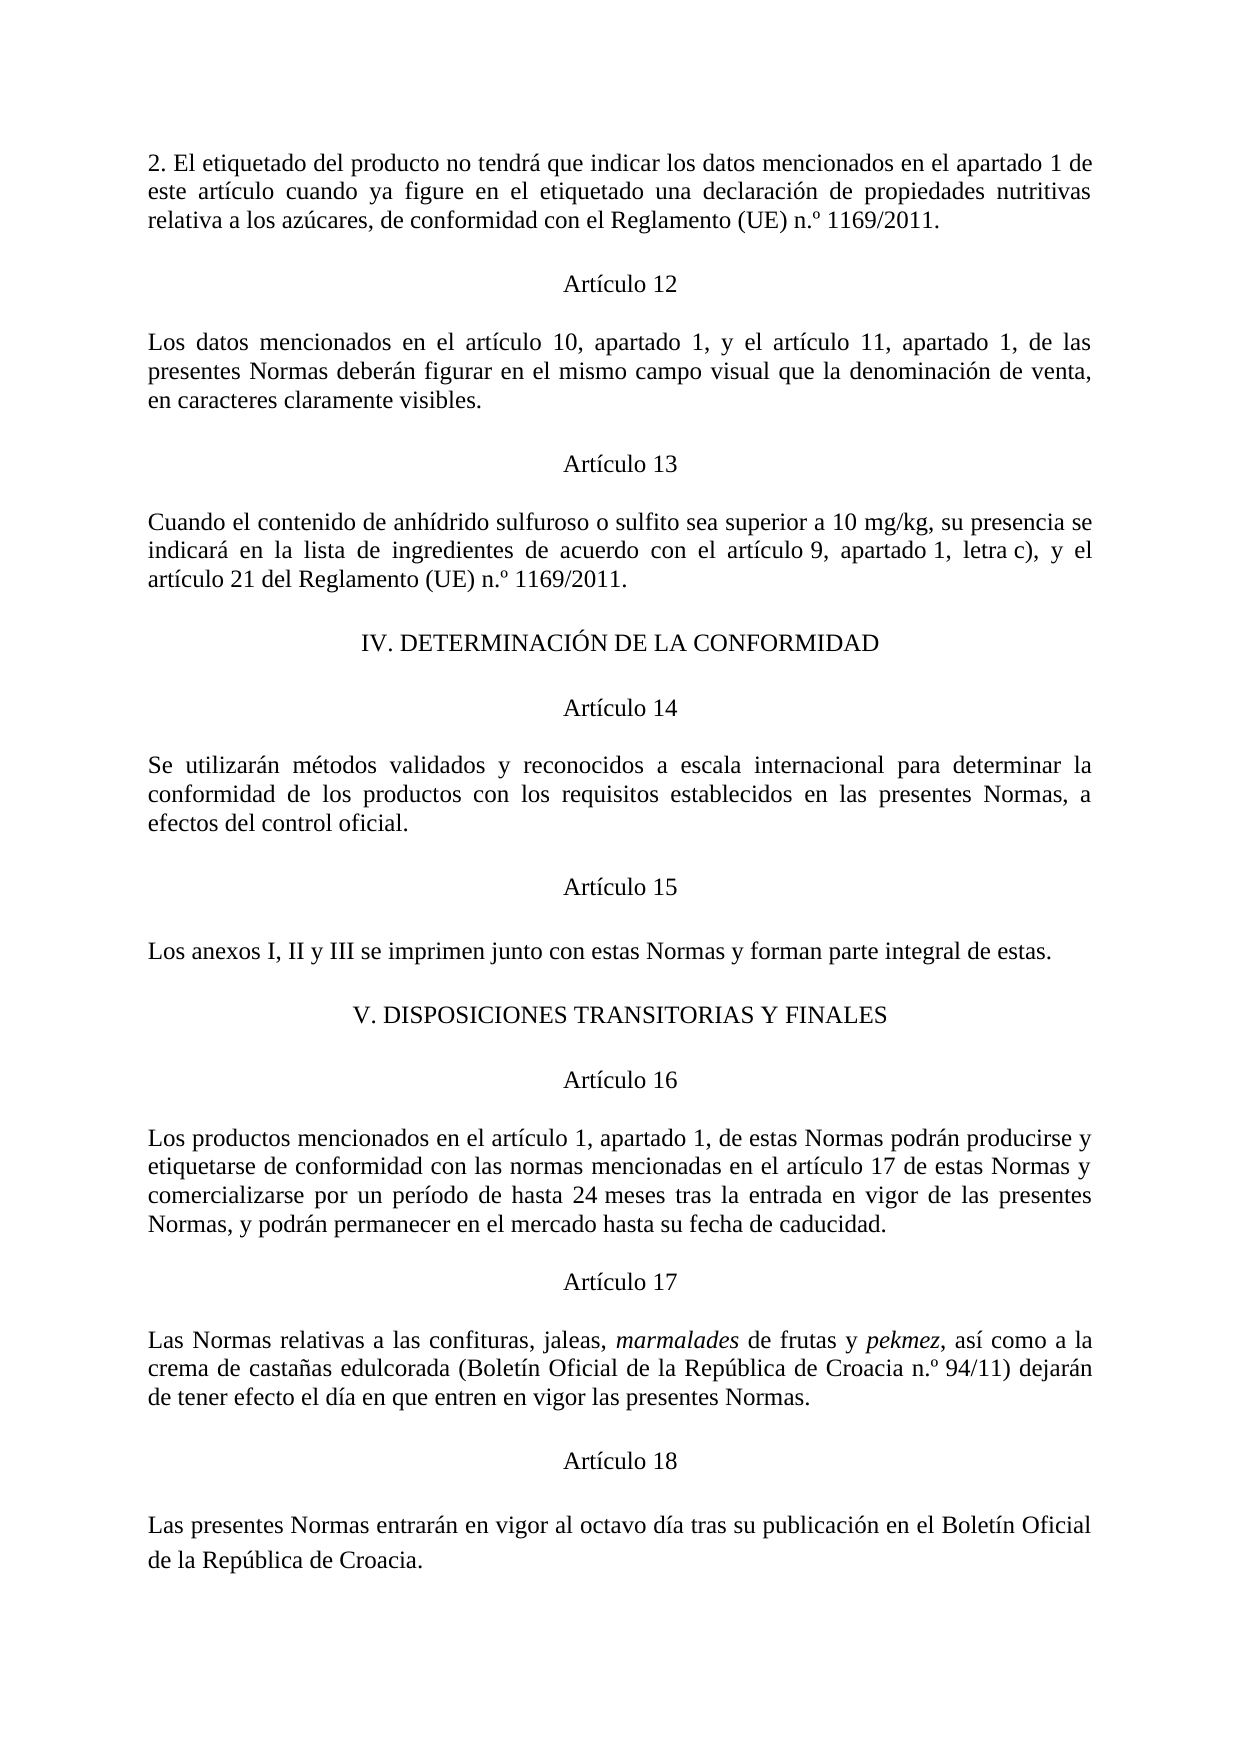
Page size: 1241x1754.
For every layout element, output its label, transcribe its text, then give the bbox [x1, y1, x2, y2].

text 2. El etiquetado del producto no tendrá que indicar los datos mencionados en el apartado 1 de este artículo cuando ya figure en el etiquetado una declaración de propiedades nutritivas relativa a los azúcares, de conformidad con el Reglamento (UE) n.º 1169/2011. [148, 148, 1093, 234]
text Los datos mencionados en el artículo 10, apartado 1, y el artículo 11, apartado 1, de las presentes Normas deberán figurar en el mismo campo visual que la denominación de venta, en caracteres claramente visibles. [148, 327, 1093, 413]
text V. DISPOSICIONES TRANSITORIAS Y FINALES [148, 994, 1093, 1029]
text Los anexos I, II y III se imprimen junto con estas Normas y forman parte integral de estas. [148, 930, 1093, 965]
text Artículo 17 [148, 1267, 1093, 1296]
text Se utilizarán métodos validados y reconocidos a escala internacional para determinar la conformidad de los productos con los requisitos establecidos en las presentes Normas, a efectos del control oficial. [148, 751, 1093, 837]
text Artículo 12 [148, 263, 1093, 298]
text Artículo 13 [148, 443, 1093, 478]
text Cuando el contenido de anhídrido sulfuroso o sulfito sea superior a 10 mg/kg, su presencia se indicará en la lista de ingredientes de acuerdo con el artículo 9, apartado 1, letra c), y el artículo 21 del Reglamento (UE) n.º 1169/2011. [148, 507, 1093, 593]
text Artículo 15 [148, 866, 1093, 901]
text Artículo 18 [148, 1440, 1093, 1475]
text Las Normas relativas a las confituras, jaleas, marmalades de frutas y pekmez, así como a la crema de castañas edulcorada (Boletín Oficial de la República de Croacia n.º 94/11) dejarán de tener efecto el día en que entren en vigor las presentes Normas. [148, 1325, 1093, 1411]
text Las presentes Normas entrarán en vigor al octavo día tras su publicación en el Boletín Oficial de la República de Croacia. [148, 1504, 1093, 1574]
text Los productos mencionados en el artículo 1, apartado 1, de estas Normas podrán producirse y etiquetarse de conformidad con las normas mencionadas en el artículo 17 de estas Normas y comercializarse por un período de hasta 24 meses tras la entrada en vigor de las presentes Normas, y podrán permanecer en el mercado hasta su fecha de caducidad. [148, 1123, 1093, 1238]
text IV. DETERMINACIÓN DE LA CONFORMIDAD [148, 622, 1093, 657]
text Artículo 16 [148, 1058, 1093, 1093]
text Artículo 14 [148, 686, 1093, 721]
